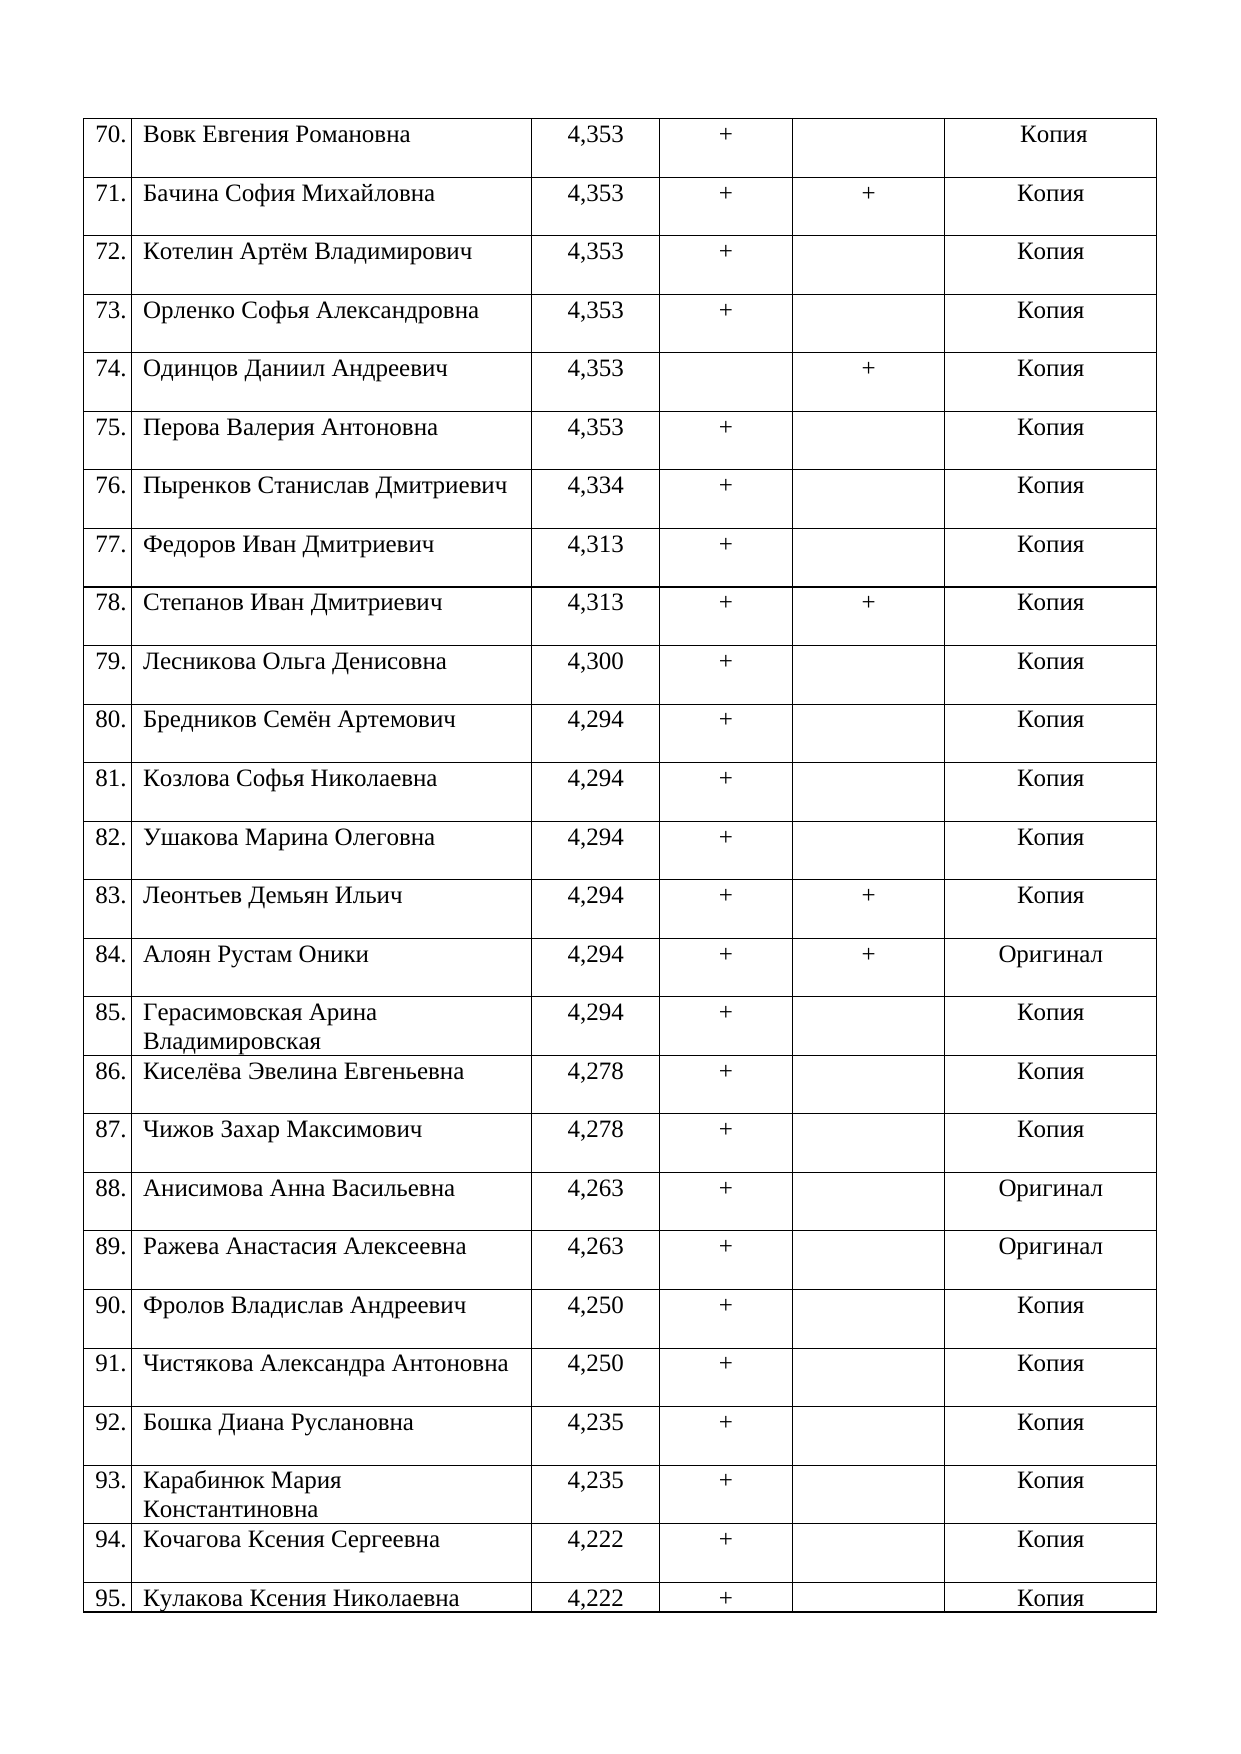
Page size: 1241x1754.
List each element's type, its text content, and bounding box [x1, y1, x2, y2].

table_cell 4,250 [532, 1290, 659, 1347]
table_cell Оригинал [945, 1173, 1156, 1230]
table_cell Перова Валерия Антоновна [132, 412, 531, 469]
table_cell + [660, 1231, 792, 1289]
table_cell [84, 178, 131, 235]
table_cell 4,263 [532, 1173, 659, 1230]
table_cell 4,235 [532, 1466, 659, 1523]
table_cell 4,278 [532, 1056, 659, 1113]
table_cell [793, 1583, 944, 1611]
table_cell [84, 705, 131, 762]
table_cell [84, 119, 131, 177]
table_cell [793, 470, 944, 528]
table_cell [84, 588, 131, 645]
table_cell [793, 997, 944, 1055]
table_cell + [660, 178, 792, 235]
table_cell [793, 646, 944, 703]
table_cell 4,294 [532, 705, 659, 762]
table_cell + [660, 1583, 792, 1611]
table_cell Алоян Рустам Оники [132, 939, 531, 996]
table_cell 4,235 [532, 1407, 659, 1464]
table_cell [84, 353, 131, 411]
table_cell [84, 295, 131, 352]
table_cell Герасимовская Арина Владимировская [132, 997, 531, 1055]
table_cell Копия [945, 295, 1156, 352]
table_cell 4,222 [532, 1583, 659, 1611]
table_cell 4,263 [532, 1231, 659, 1289]
table_cell + [660, 1466, 792, 1523]
table_cell [793, 763, 944, 821]
table_cell 4,222 [532, 1524, 659, 1582]
table_cell Федоров Иван Дмитриевич [132, 529, 531, 586]
table_cell Котелин Артём Владимирович [132, 236, 531, 294]
table_cell + [660, 822, 792, 879]
table_cell Чистякова Александра Антоновна [132, 1349, 531, 1406]
table_cell [84, 646, 131, 703]
table_cell + [660, 763, 792, 821]
table_cell Копия [945, 412, 1156, 469]
table_cell Лесникова Ольга Денисовна [132, 646, 531, 703]
table_cell + [660, 646, 792, 703]
table_cell Копия [945, 1407, 1156, 1464]
table_cell + [660, 529, 792, 586]
table_cell 4,294 [532, 880, 659, 938]
table_cell Козлова Софья Николаевна [132, 763, 531, 821]
table_cell + [793, 939, 944, 996]
table_cell Киселёва Эвелина Евгеньевна [132, 1056, 531, 1113]
table_cell [84, 822, 131, 879]
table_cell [132, 1583, 531, 1611]
table_cell + [660, 1173, 792, 1230]
table_cell Оригинал [945, 1231, 1156, 1289]
table_cell + [660, 1290, 792, 1347]
table_cell [793, 1173, 944, 1230]
table_cell Копия [945, 353, 1156, 411]
table_cell 4,300 [532, 646, 659, 703]
table_cell [793, 236, 944, 294]
table_cell [793, 1290, 944, 1347]
table_cell Оригинал [945, 939, 1156, 996]
table_cell Копия [945, 880, 1156, 938]
table_cell + [660, 588, 792, 645]
table_cell [793, 1524, 944, 1582]
table_cell [84, 763, 131, 821]
table_cell [84, 939, 131, 996]
table_cell [84, 1231, 131, 1289]
table_cell + [660, 880, 792, 938]
table_cell Копия [945, 1114, 1156, 1172]
table_cell 4,294 [532, 997, 659, 1055]
table_cell [84, 1056, 131, 1113]
table_cell Копия [945, 119, 1156, 177]
table_cell Ражева Анастасия Алексеевна [132, 1231, 531, 1289]
table_cell Степанов Иван Дмитриевич [132, 588, 531, 645]
table_cell [793, 1349, 944, 1406]
table_cell [84, 412, 131, 469]
table_cell [84, 236, 131, 294]
table_cell [793, 1114, 944, 1172]
table_cell Копия [945, 588, 1156, 645]
table_cell + [660, 1114, 792, 1172]
table_cell Фролов Владислав Андреевич [132, 1290, 531, 1347]
table_cell [84, 1524, 131, 1582]
table_cell + [660, 119, 792, 177]
table_cell Чижов Захар Максимович [132, 1114, 531, 1172]
table_cell Бредников Семён Артемович [132, 705, 531, 762]
table_cell + [660, 997, 792, 1055]
table_cell [793, 412, 944, 469]
table_cell + [660, 1407, 792, 1464]
table_cell Копия [945, 178, 1156, 235]
table_cell [84, 1114, 131, 1172]
table_cell [84, 997, 131, 1055]
table_cell Копия [945, 529, 1156, 586]
table_cell [793, 119, 944, 177]
table_cell Пыренков Станислав Дмитриевич [132, 470, 531, 528]
table_cell 4,278 [532, 1114, 659, 1172]
table_cell + [793, 588, 944, 645]
table_cell Леонтьев Демьян Ильич [132, 880, 531, 938]
table_cell [84, 1290, 131, 1347]
table_cell 4,294 [532, 763, 659, 821]
table_cell 4,294 [532, 822, 659, 879]
table_cell 4,294 [532, 939, 659, 996]
table_cell [793, 705, 944, 762]
table_cell Ушакова Марина Олеговна [132, 822, 531, 879]
table_cell Копия [945, 1583, 1156, 1611]
table_cell Копия [945, 705, 1156, 762]
table_cell + [660, 939, 792, 996]
table_cell + [660, 412, 792, 469]
table_cell Анисимова Анна Васильевна [132, 1173, 531, 1230]
table_cell Одинцов Даниил Андреевич [132, 353, 531, 411]
table_cell Копия [945, 997, 1156, 1055]
table_cell [793, 295, 944, 352]
table_cell Копия [945, 1290, 1156, 1347]
table_cell [84, 470, 131, 528]
table_cell + [793, 353, 944, 411]
table_cell [84, 1173, 131, 1230]
table_cell [84, 1583, 131, 1611]
table_cell + [793, 178, 944, 235]
table_cell [660, 353, 792, 411]
table_cell [793, 1231, 944, 1289]
table_cell 4,353 [532, 119, 659, 177]
table_cell Копия [945, 1524, 1156, 1582]
table_cell [793, 1407, 944, 1464]
table_cell [84, 1349, 131, 1406]
table_cell 4,313 [532, 529, 659, 586]
table_cell [84, 880, 131, 938]
table_cell + [660, 295, 792, 352]
table_cell Орленко Софья Александровна [132, 295, 531, 352]
table_cell [84, 1466, 131, 1523]
table_cell Копия [945, 646, 1156, 703]
table_cell + [793, 880, 944, 938]
table_cell + [660, 470, 792, 528]
table_cell Копия [945, 470, 1156, 528]
table_cell [793, 1466, 944, 1523]
table_cell 4,353 [532, 236, 659, 294]
table_cell 4,353 [532, 178, 659, 235]
table_cell 4,334 [532, 470, 659, 528]
table_cell 4,313 [532, 588, 659, 645]
table_cell Копия [945, 763, 1156, 821]
table_cell [793, 529, 944, 586]
table_cell [84, 1407, 131, 1464]
table_cell Копия [945, 822, 1156, 879]
table_cell + [660, 705, 792, 762]
table_cell Кочагова Ксения Сергеевна [132, 1524, 531, 1582]
table_cell Копия [945, 1349, 1156, 1406]
table_cell Копия [945, 1466, 1156, 1523]
table_cell + [660, 236, 792, 294]
table_cell Бошка Диана Руслановна [132, 1407, 531, 1464]
table_cell [793, 1056, 944, 1113]
table_cell Бачина София Михайловна [132, 178, 531, 235]
table_cell + [660, 1349, 792, 1406]
table_cell Копия [945, 236, 1156, 294]
table_cell + [660, 1524, 792, 1582]
table_cell 4,353 [532, 353, 659, 411]
table_cell 4,353 [532, 295, 659, 352]
table_cell + [660, 1056, 792, 1113]
table_cell [793, 822, 944, 879]
table_cell 4,250 [532, 1349, 659, 1406]
table_cell Копия [945, 1056, 1156, 1113]
table_cell Карабинюк Мария Константиновна [132, 1466, 531, 1523]
table_cell 4,353 [532, 412, 659, 469]
table_cell Вовк Евгения Романовна [132, 119, 531, 177]
table_cell [84, 529, 131, 586]
